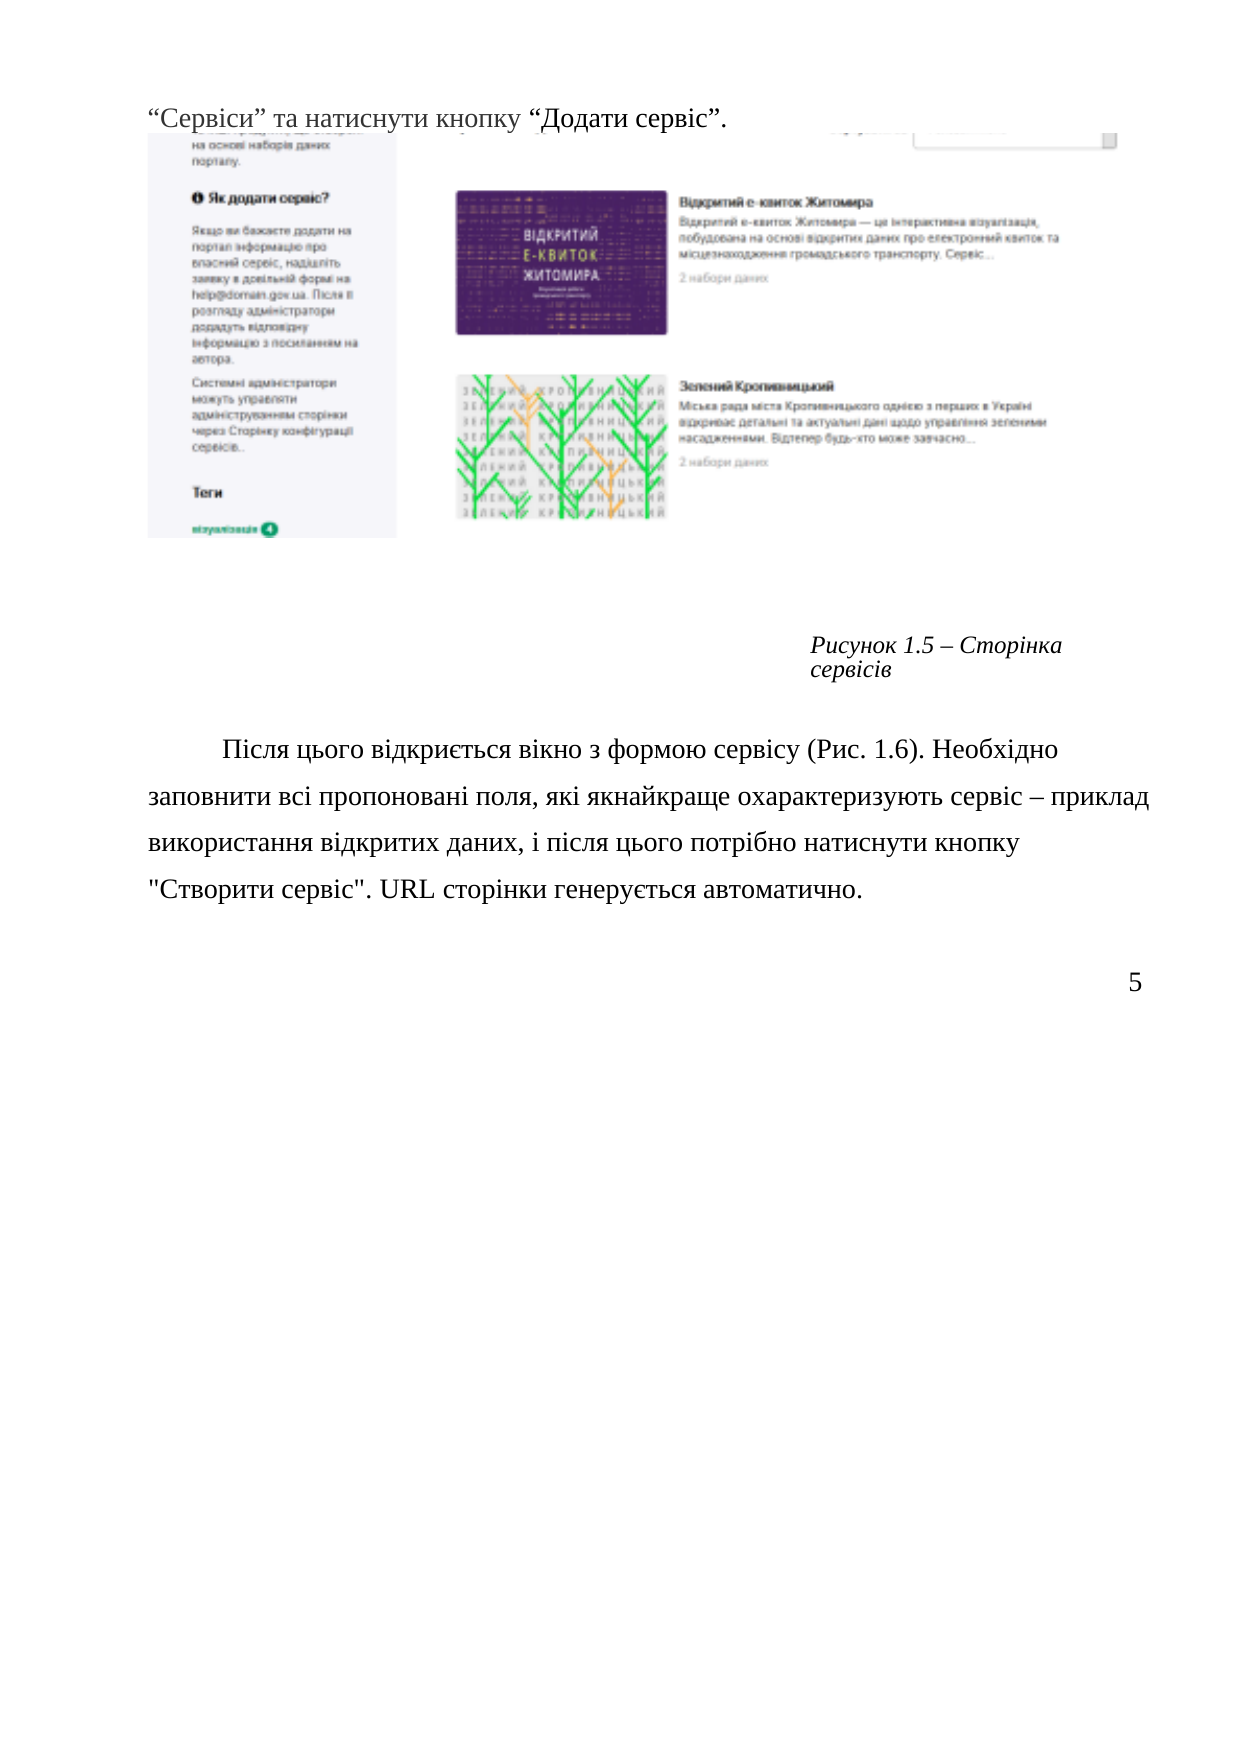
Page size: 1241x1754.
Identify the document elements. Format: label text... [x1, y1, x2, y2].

text 5 [115, 964, 1142, 997]
text Після цього відкриється вікно з формою сервісу (Рис. 1.6). Необхідно заповнити всі пропоновані поля, які якнайкраще охарактеризують сервіс – приклад використання відкритих даних, і після цього потрібно натиснути кнопку "Створити сервіс". URL сторінки генерується автоматично. [148, 732, 1151, 904]
text Рисунок 1.5 – Сторінка сервісів [148, 538, 1144, 683]
picture [147, 133, 1151, 538]
text Щоб додати новий сервіс, потрібно перейти в навігаційному меню на розділ “Сервіси” та натиснути кнопку “Додати сервіс”. [528, 101, 1151, 133]
